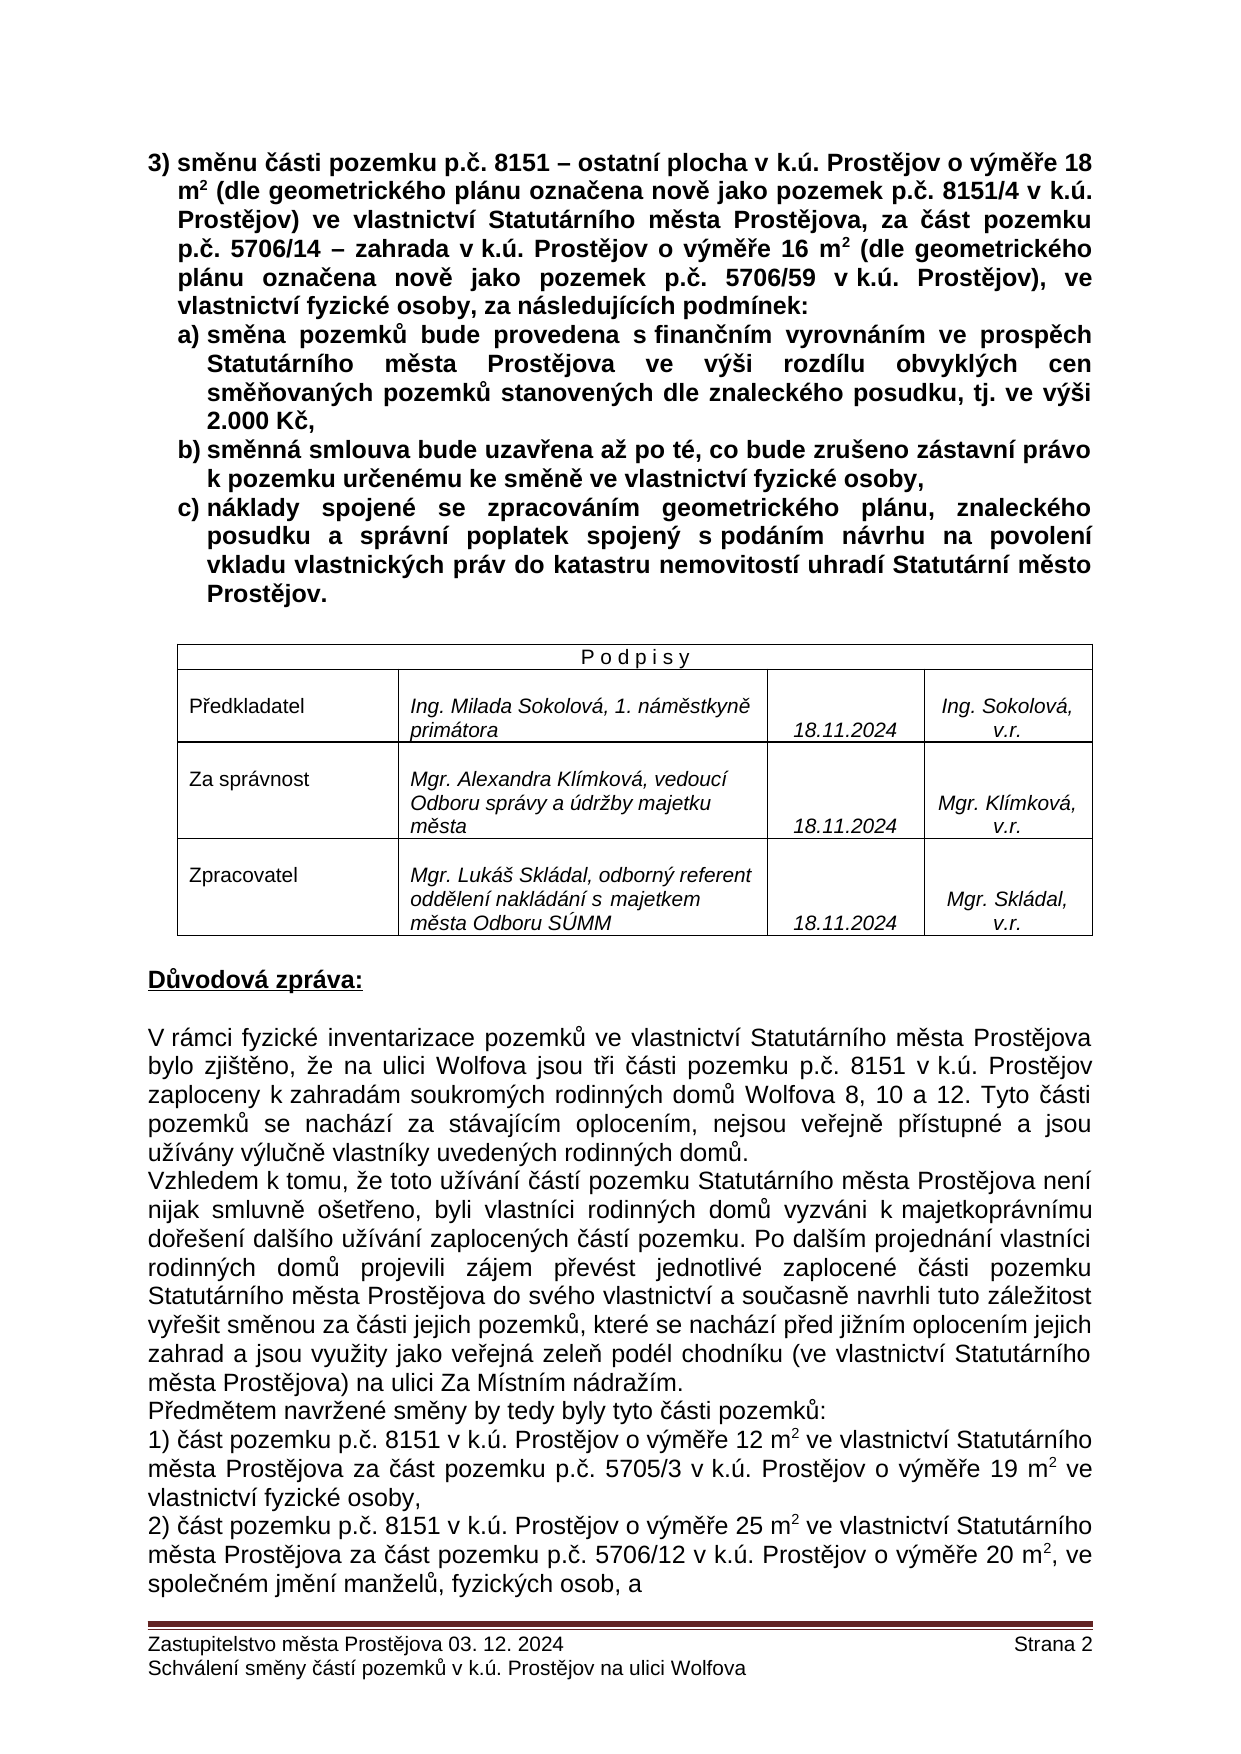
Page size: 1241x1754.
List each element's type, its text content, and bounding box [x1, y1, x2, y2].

text 3) směnu části pozemku p.č. 8151 – ostatní plocha v k.ú. Prostějov o výměře 18 m2 (dle geometrického plánu označena nově jako pozemek p.č. 8151/4 v k.ú. Prostějov) ve vlastnictví Statutárního města Prostějova, za část pozemku p.č. 5706/14 – zahrada v k.ú. Prostějov o výměře 16 m2 (dle geometrického plánu označena nově jako pozemek p.č. 5706/59 v k.ú. Prostějov), ve vlastnictví fyzické osoby, za následujících podmínek: [148, 148, 1093, 320]
text 2) část pozemku p.č. 8151 v k.ú. Prostějov o výměře 25 m2 ve vlastnictví Statutárního města Prostějova za část pozemku p.č. 5706/12 v k.ú. Prostějov o výměře 20 m2, ve společném jmění manželů, fyzických osob, a [148, 1511, 1093, 1597]
text Vzhledem k tomu, že toto užívání částí pozemku Statutárního města Prostějova není nijak smluvně ošetřeno, byli vlastníci rodinných domů vyzváni k majetkoprávnímu dořešení dalšího užívání zaplocených částí pozemku. Po dalším projednání vlastníci rodinných domů projevili zájem převést jednotlivé zaplocené části pozemku Statutárního města Prostějova do svého vlastnictví a současně navrhli tuto záležitost vyřešit směnou za části jejich pozemků, které se nachází před jižním oplocením jejich zahrad a jsou využity jako veřejná zeleň podél chodníku (ve vlastnictví Statutárního města Prostějova) na ulici Za Místním nádražím. [148, 1166, 1093, 1396]
text V rámci fyzické inventarizace pozemků ve vlastnictví Statutárního města Prostějova bylo zjištěno, že na ulici Wolfova jsou tři části pozemku p.č. 8151 v k.ú. Prostějov zaploceny k zahradám soukromých rodinných domů Wolfova 8, 10 a 12. Tyto části pozemků se nachází za stávajícím oplocením, nejsou veřejně přístupné a jsou užívány výlučně vlastníky uvedených rodinných domů. [148, 1022, 1093, 1166]
list směnná smlouva bude uzavřena až po té, co bude zrušeno zástavní právo k pozemku určenému ke směně ve vlastnictví fyzické osoby, [177, 435, 1093, 493]
table_cell 18.11.2024 [768, 670, 924, 741]
table_cell Mgr. Skládal, v.r. [925, 839, 1092, 935]
text Důvodová zpráva: [148, 965, 1093, 994]
table_header P o d p i s y [178, 645, 1092, 668]
table_cell 18.11.2024 [768, 839, 924, 935]
table_cell Mgr. Lukáš Skládal, odborný referent oddělení nakládání s majetkem města Odboru SÚMM [399, 839, 767, 935]
list směna pozemků bude provedena s finančním vyrovnáním ve prospěch Statutárního města Prostějova ve výši rozdílu obvyklých cen směňovaných pozemků stanovených dle znaleckého posudku, tj. ve výši 2.000 Kč, [177, 320, 1093, 435]
table_cell Zpracovatel [178, 839, 398, 935]
text 1) část pozemku p.č. 8151 v k.ú. Prostějov o výměře 12 m2 ve vlastnictví Statutárního města Prostějova za část pozemku p.č. 5705/3 v k.ú. Prostějov o výměře 19 m2 ve vlastnictví fyzické osoby, [148, 1425, 1093, 1511]
table_cell Mgr. Klímková, v.r. [925, 743, 1092, 838]
table_cell 18.11.2024 [768, 743, 924, 838]
table_cell Ing. Milada Sokolová, 1. náměstkyně primátora [399, 670, 767, 741]
table_cell Za správnost [178, 743, 398, 838]
list náklady spojené se zpracováním geometrického plánu, znaleckého posudku a správní poplatek spojený s podáním návrhu na povolení vkladu vlastnických práv do katastru nemovitostí uhradí Statutární město Prostějov. [177, 493, 1093, 608]
table_cell Ing. Sokolová, v.r. [925, 670, 1092, 741]
text Předmětem navržené směny by tedy byly tyto části pozemků: [148, 1396, 1093, 1425]
table_cell Mgr. Alexandra Klímková, vedoucí Odboru správy a údržby majetku města [399, 743, 767, 838]
table_cell Předkladatel [178, 670, 398, 741]
